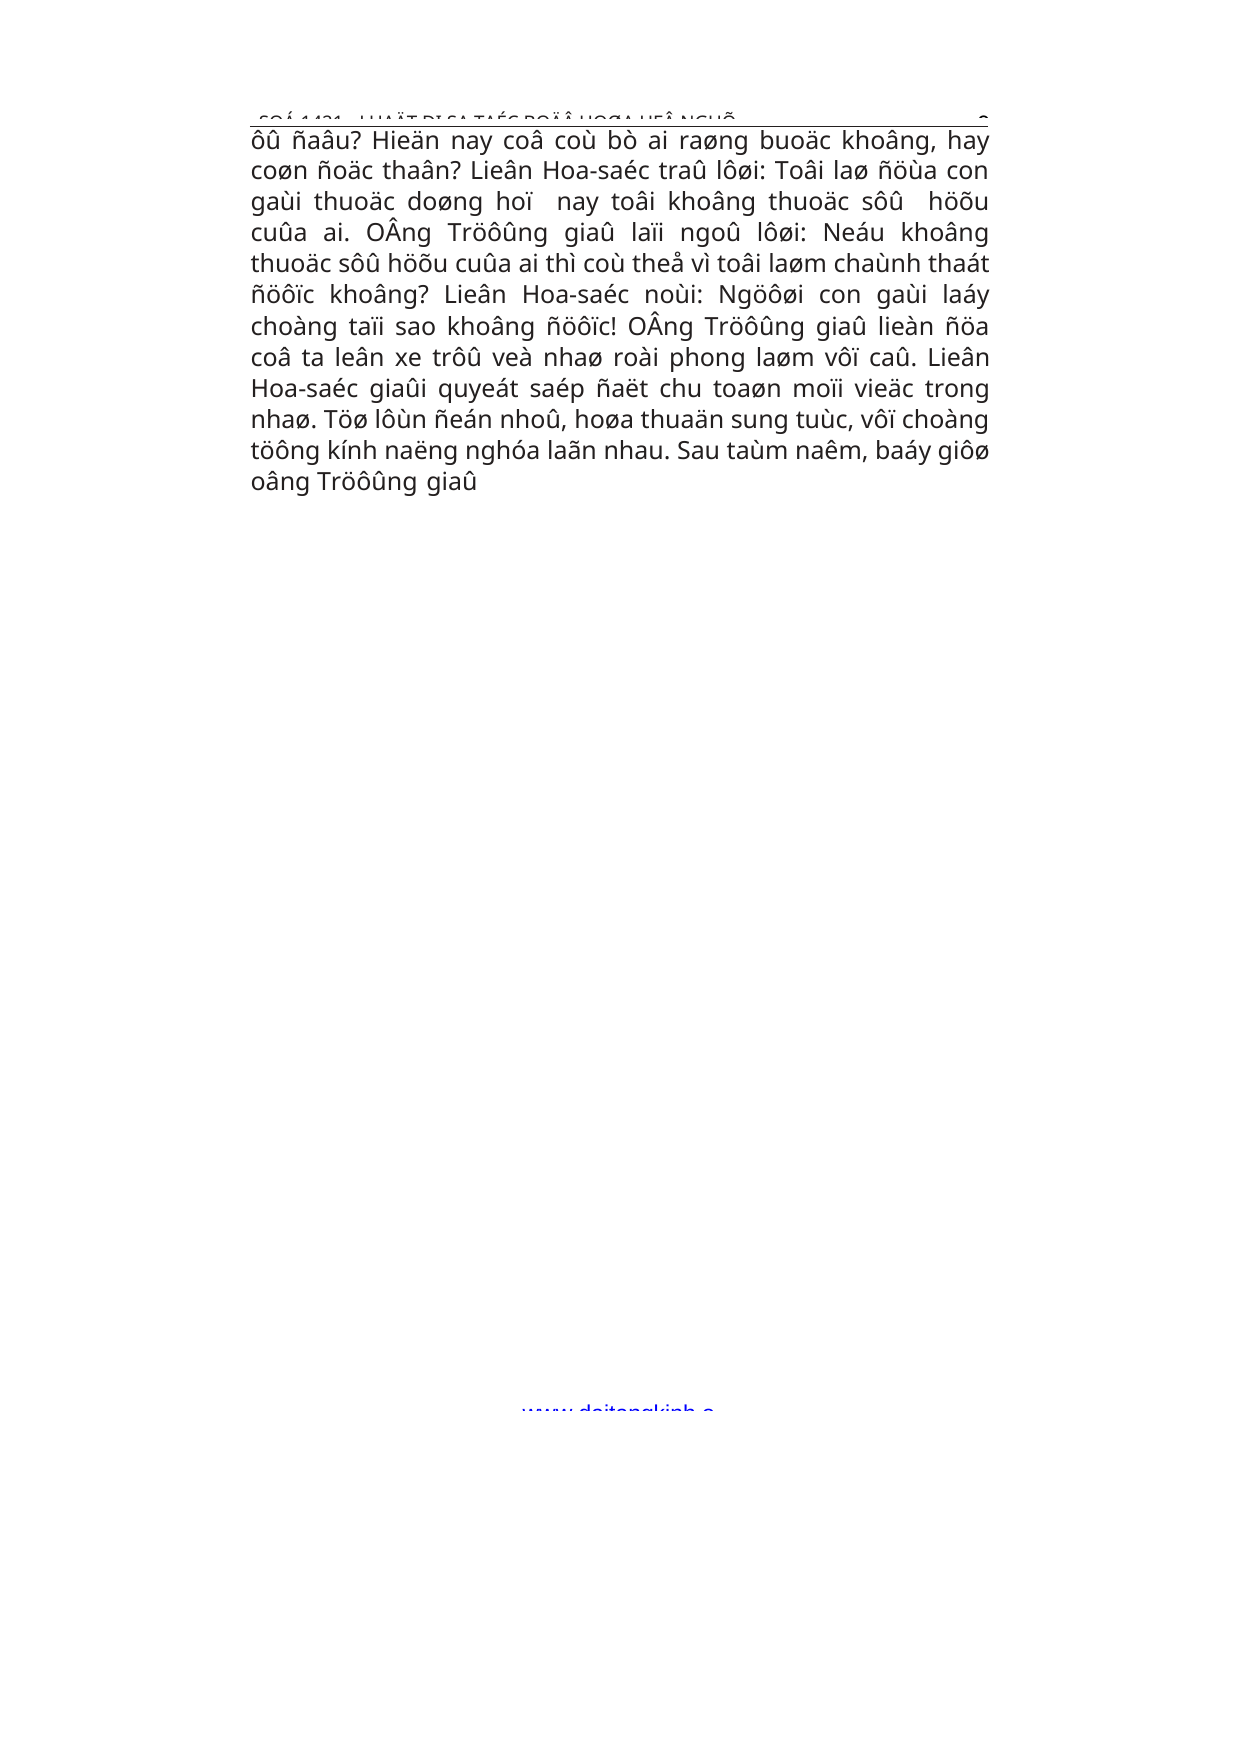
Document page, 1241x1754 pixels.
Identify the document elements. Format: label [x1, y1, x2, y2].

text [250, 125, 990, 497]
